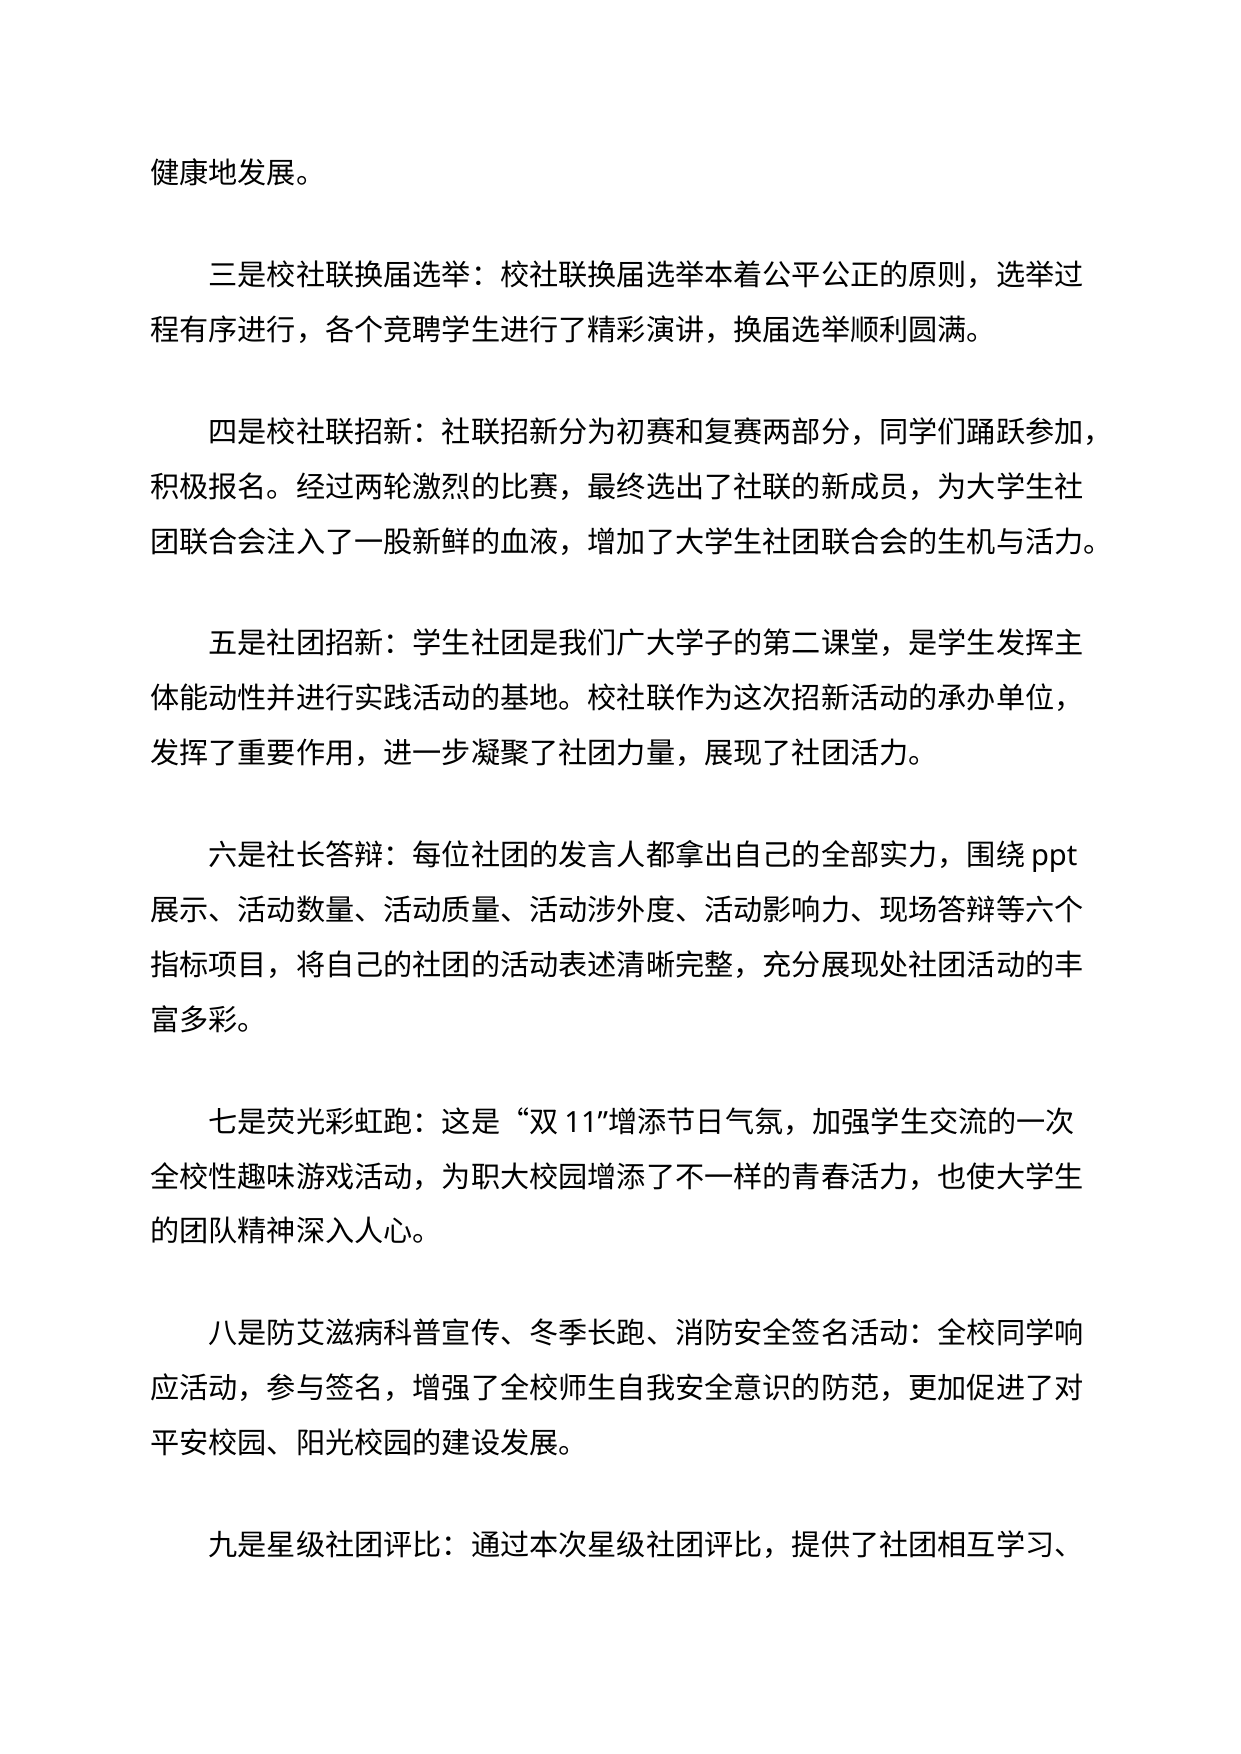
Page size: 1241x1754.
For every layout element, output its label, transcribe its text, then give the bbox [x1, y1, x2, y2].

text 七是荧光彩虹跑：这是“双11”增添节日气氛，加强学生交流的一次全校性趣味游戏活动，为职大校园增添了不一样的青春活力，也使大学生的团队精神深入人心。 [150, 1098, 1090, 1250]
text 八是防艾滋病科普宣传、冬季长跑、消防安全签名活动：全校同学响应活动，参与签名，增强了全校师生自我安全意识的防范，更加促进了对平安校园、阳光校园的建设发展。 [150, 1310, 1090, 1462]
text 四是校社联招新：社联招新分为初赛和复赛两部分，同学们踊跃参加，积极报名。经过两轮激烈的比赛，最终选出了社联的新成员，为大学生社团联合会注入了一股新鲜的血液，增加了大学生社团联合会的生机与活力。 [150, 408, 1090, 561]
text 三是校社联换届选举：校社联换届选举本着公平公正的原则，选举过程有序进行，各个竞聘学生进行了精彩演讲，换届选举顺利圆满。 [150, 252, 1090, 349]
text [150, 150, 1090, 192]
text 六是社长答辩：每位社团的发言人都拿出自己的全部实力，围绕ppt展示、活动数量、活动质量、活动涉外度、活动影响力、现场答辩等六个指标项目，将自己的社团的活动表述清晰完整，充分展现处社团活动的丰富多彩。 [150, 832, 1090, 1039]
text 五是社团招新：学生社团是我们广大学子的第二课堂，是学生发挥主体能动性并进行实践活动的基地。校社联作为这次招新活动的承办单位，发挥了重要作用，进一步凝聚了社团力量，展现了社团活力。 [150, 620, 1090, 772]
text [150, 1521, 1090, 1564]
